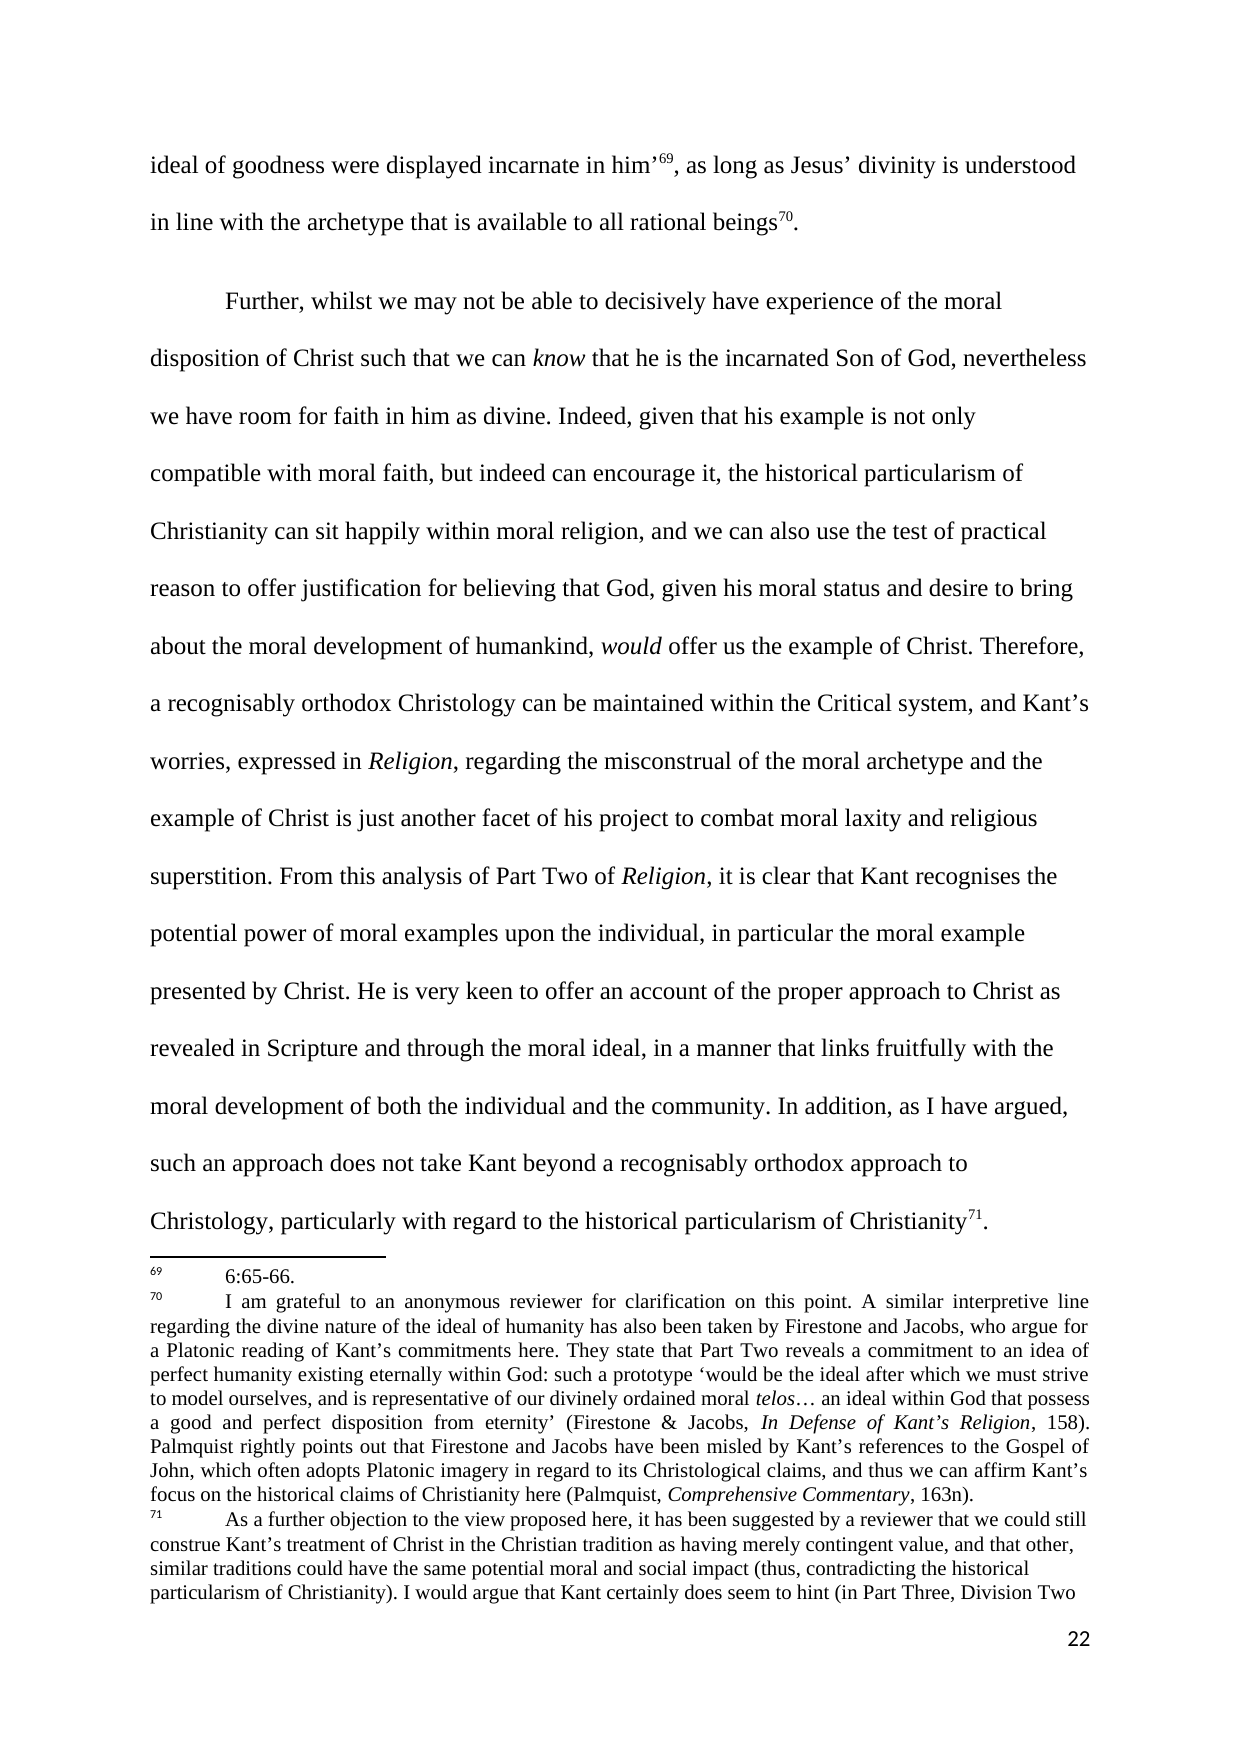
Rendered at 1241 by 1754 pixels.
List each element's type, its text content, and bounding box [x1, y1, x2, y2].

text Further, whilst we may not be able to decisively have experience of the moral disposition of Christ such that we can know that he is the incarnated Son of God, nevertheless we have room for faith in him as divine. Indeed, given that his example is not only compatible with moral faith, but indeed can encourage it, the historical particularism of Christianity can sit happily within moral religion, and we can also use the test of practical reason to offer justification for believing that God, given his moral status and desire to bring about the moral development of humankind, would offer us the example of Christ. Therefore, a recognisably orthodox Christology can be maintained within the Critical system, and Kant’s worries, expressed in Religion, regarding the misconstrual of the moral archetype and the example of Christ is just another facet of his project to combat moral laxity and religious superstition. From this analysis of Part Two of Religion, it is clear that Kant recognises the potential power of moral examples upon the individual, in particular the moral example presented by Christ. He is very keen to offer an account of the proper approach to Christ as revealed in Scripture and through the moral ideal, in a manner that links fruitfully with the moral development of both the individual and the community. In addition, as I have argued, such an approach does not take Kant beyond a recognisably orthodox approach to Christology, particularly with regard to the historical particularism of Christianity. [150, 286, 1090, 1234]
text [150, 150, 1090, 236]
